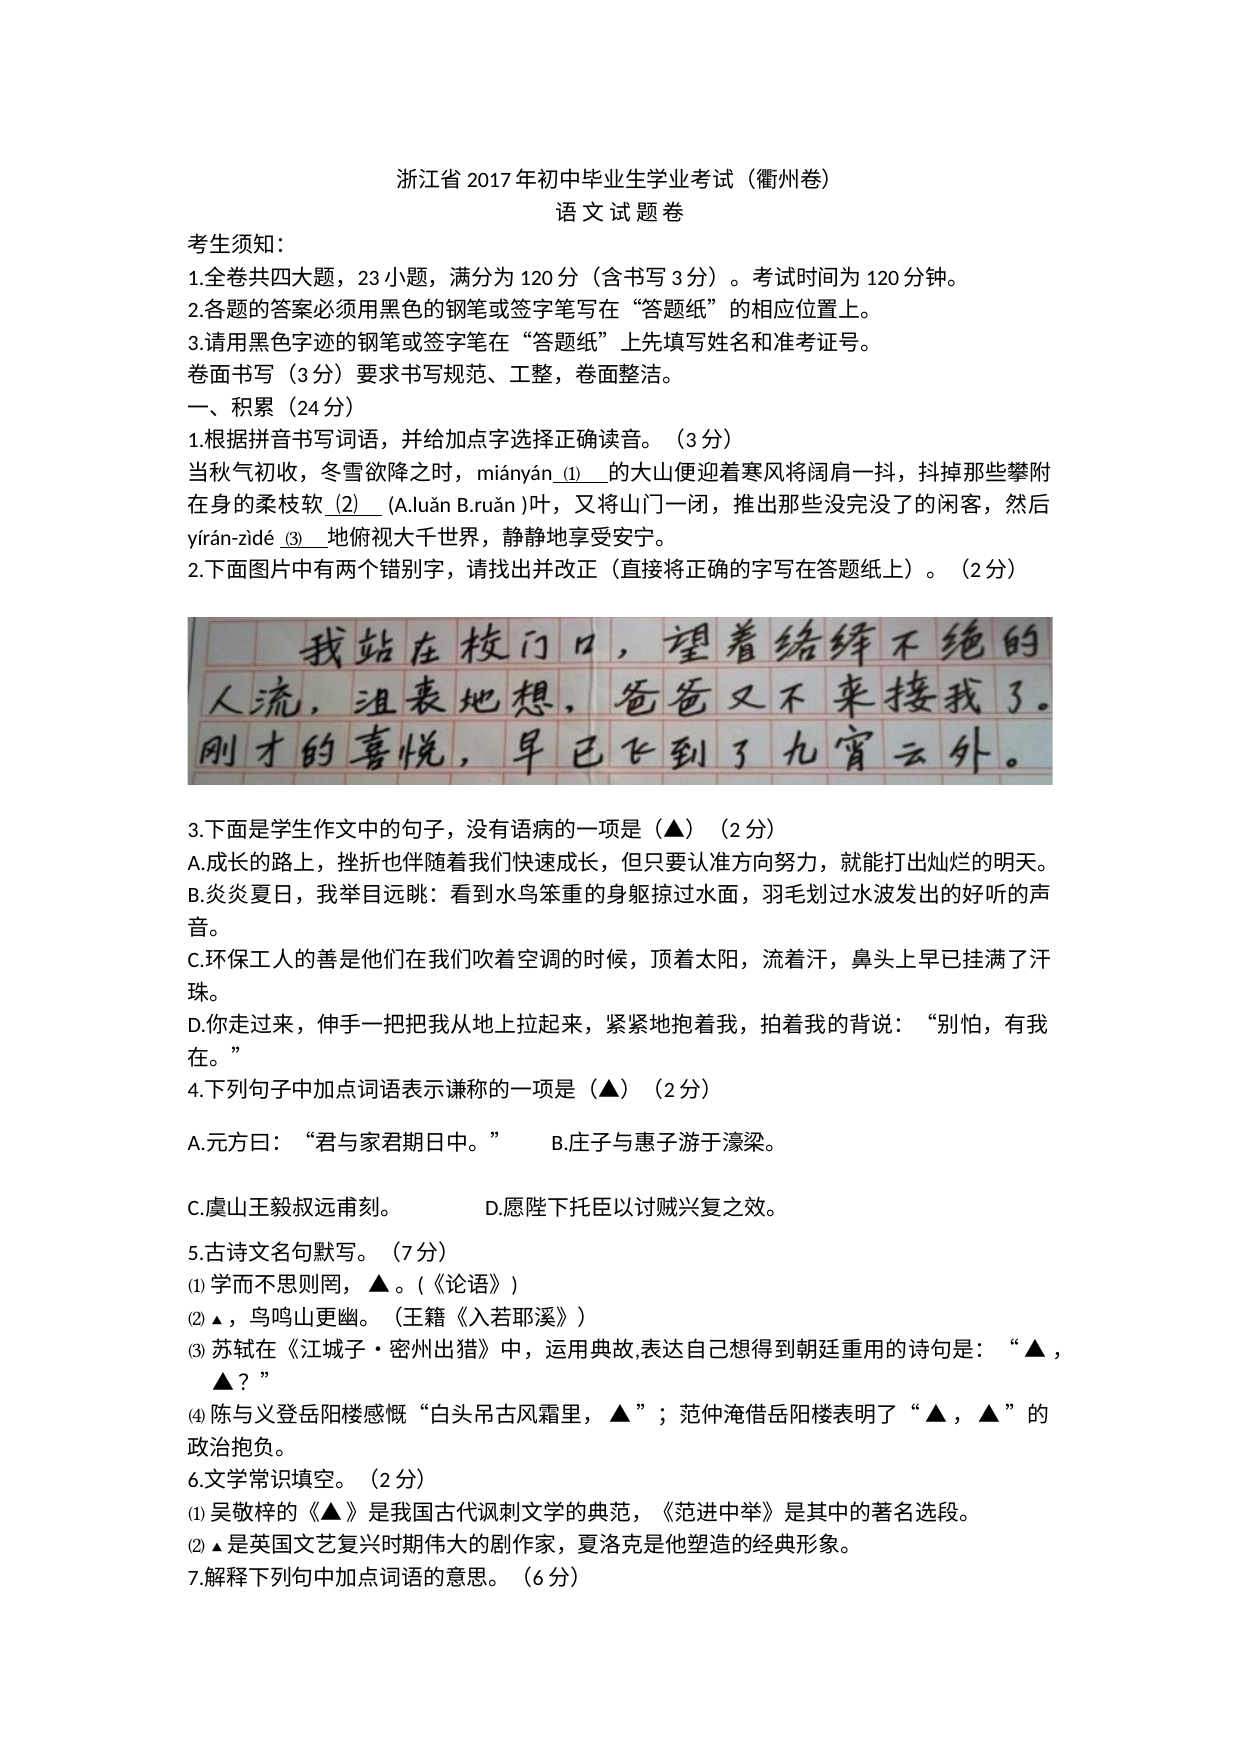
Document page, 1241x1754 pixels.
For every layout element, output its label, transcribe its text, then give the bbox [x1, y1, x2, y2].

text D.你走过来，伸手一把把我从地上拉起来，紧紧地抱着我，拍着我的背说：“别怕，有我在。” [187, 1007, 1053, 1072]
text A.成长的路上，挫折也伴随着我们快速成长，但只要认准方向努力，就能打出灿烂的明天。 [187, 844, 1053, 877]
text B.炎炎夏日，我举目远眺：看到水鸟笨重的身躯掠过水面，羽毛划过水波发出的好听的声音。 [187, 877, 1053, 942]
text 5.古诗文名句默写。（7分） [187, 1234, 1053, 1267]
text 3.请用黑色字迹的钢笔或签字笔在“答题纸”上先填写姓名和准考证号。 [187, 324, 1053, 357]
text 7.解释下列句中加点词语的意思。（6分） [187, 1559, 1053, 1592]
text 3.下面是学生作文中的句子，没有语病的一项是（▲）（2分） [187, 812, 1053, 844]
text 2.各题的答案必须用黑色的钢笔或签字笔写在“答题纸”的相应位置上。 [187, 292, 1053, 324]
text 1.全卷共四大题，23小题，满分为120分（含书写3分）。考试时间为120分钟。 [187, 259, 1053, 292]
text 当秋气初收，冬雪欲降之时，miányán ⑴ 的大山便迎着寒风将阔肩一抖，抖掉那些攀附在身的柔枝软 ⑵ (A.luǎn B.ruǎn )叶，又将山门一闭，推出那些没完没了的闲客，然后yírán-zìdé ⑶ 地俯视大千世界，静静地享受安宁。 [187, 454, 1053, 552]
text ⑶苏轼在《江城子•密州出猎》中，运用典故,表达自己想得到朝廷重用的诗句是：“ ▲ ， ▲ ？” [187, 1332, 1053, 1397]
text ⑷陈与义登岳阳楼感慨“白头吊古风霜里， ▲ ”；范仲淹借岳阳楼表明了“ ▲ ， ▲ ”的 政治抱负。 [187, 1397, 1053, 1462]
text 4.下列句子中加点词语表示谦称的一项是（▲）（2分） [187, 1072, 1053, 1104]
text C.虞山王毅叔远甫刻。 D.愿陛下托臣以讨贼兴复之效。 [187, 1169, 1053, 1234]
picture [187, 617, 1053, 785]
text ⑴吴敬梓的《▲ 》是我国古代讽刺文学的典范，《范进中举》是其中的著名选段。 [187, 1494, 1053, 1527]
text 浙江省2017年初中毕业生学业考试（衢州卷） [187, 162, 1053, 194]
text ⑵ ▲ 是英国文艺复兴时期伟大的剧作家，夏洛克是他塑造的经典形象。 [187, 1527, 1053, 1559]
text 语 文 试 题 卷 [187, 194, 1053, 227]
text C.环保工人的善是他们在我们吹着空调的时候，顶着太阳，流着汗，鼻头上早已挂满了汗珠。 [187, 942, 1053, 1007]
text 1.根据拼音书写词语，并给加点字选择正确读音。（3分） [187, 422, 1053, 454]
text 2.下面图片中有两个错别字，请找出并改正（直接将正确的字写在答题纸上）。（2分） [187, 552, 1053, 584]
text 6.文学常识填空。（2分） [187, 1462, 1053, 1494]
text 一、积累（24分） [187, 389, 1053, 422]
text 考生须知： [187, 227, 1053, 259]
text ⑵ ▲ ，鸟鸣山更幽。（王籍《入若耶溪》） [187, 1299, 1053, 1332]
text 卷面书写（3分）要求书写规范、工整，卷面整洁。 [187, 357, 1053, 389]
text A.元方曰：“君与家君期日中。” B.庄子与惠子游于濠梁。 [187, 1104, 1053, 1169]
text ⑴学而不思则罔， ▲ 。(《论语》) [187, 1267, 1053, 1299]
